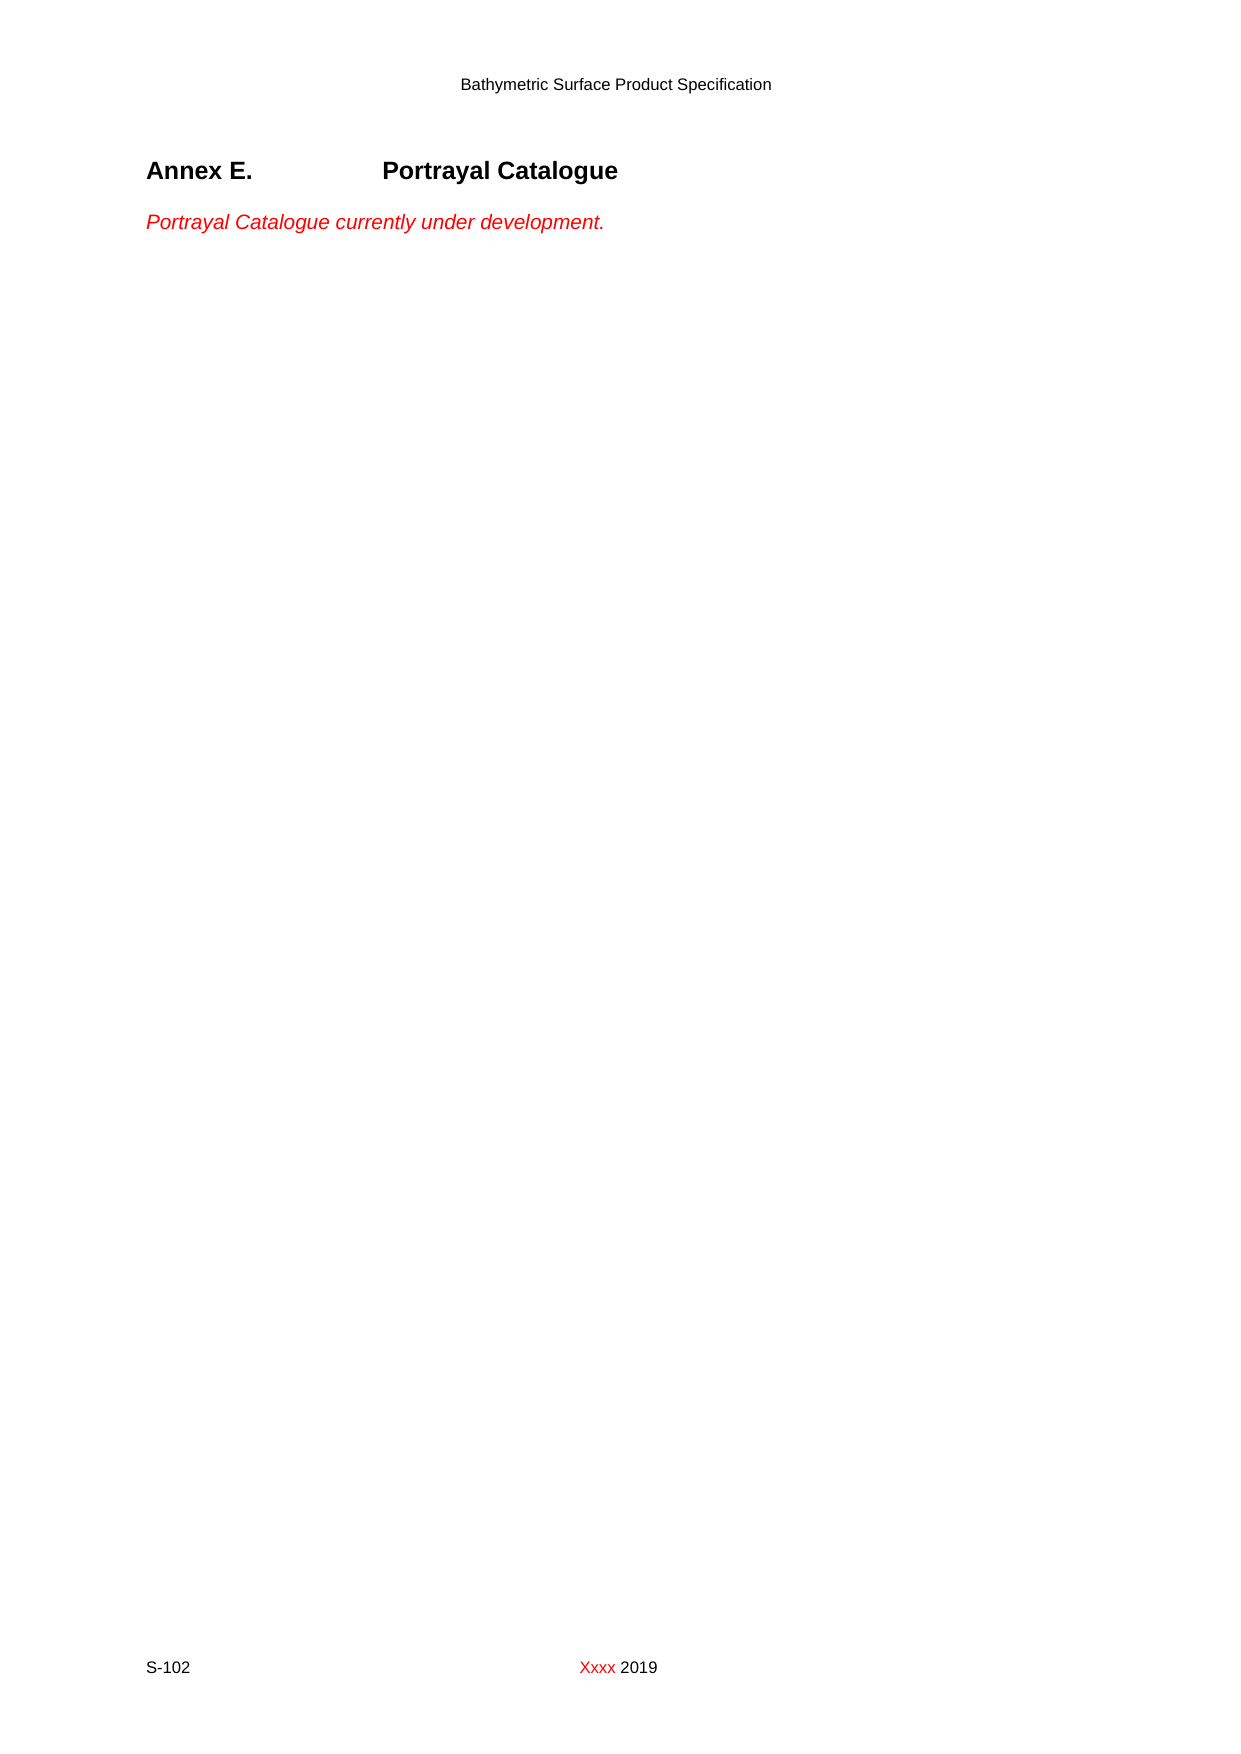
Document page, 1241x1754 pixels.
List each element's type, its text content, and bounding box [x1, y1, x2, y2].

text Portrayal Catalogue currently under development. [146, 210, 1094, 234]
text Portrayal Catalogue [146, 156, 964, 185]
